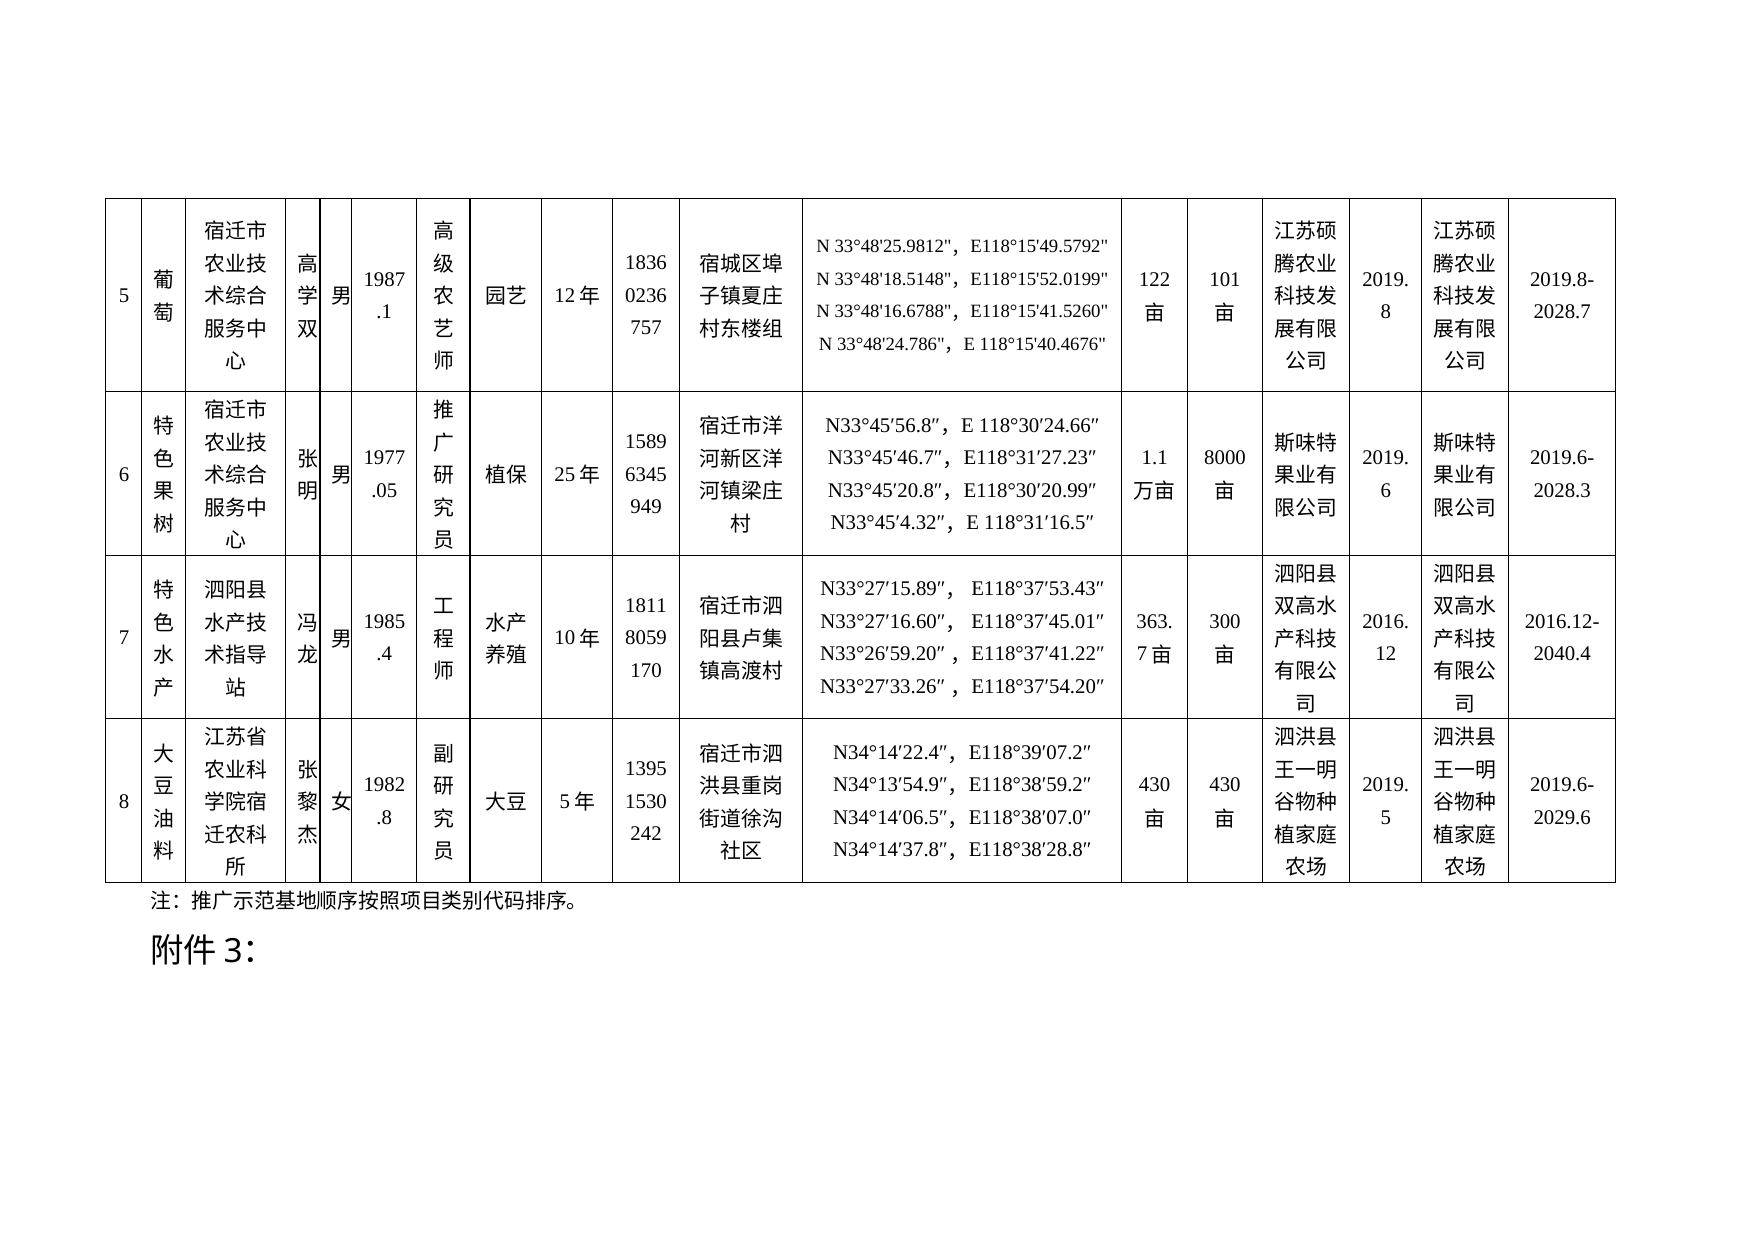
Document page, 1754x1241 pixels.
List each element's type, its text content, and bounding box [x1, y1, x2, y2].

table_cell N33°45′56.8″，E 118°30′24.66″ N33°45′46.7″，E118°31′27.23″ N33°45′20.8″，E118°30′20.99″ N33°45′4.32″，E 118°31′16.5″ [803, 392, 1121, 555]
table_cell 大豆油料 [142, 719, 185, 882]
table_cell 300亩 [1188, 556, 1262, 718]
table_cell 园艺 [471, 199, 541, 391]
table_cell 宿迁市农业技术综合服务中心 [186, 392, 285, 555]
table_cell N34°14′22.4″，E118°39′07.2″ N34°13′54.9″，E118°38′59.2″ N34°14′06.5″，E118°38′07.0″ N34°14′37.8″，E118°38′28.8″ [803, 719, 1121, 882]
table_cell 12年 [542, 199, 612, 391]
table_cell 2019.5 [1350, 719, 1421, 882]
table_cell 植保 [471, 392, 541, 555]
table_cell 泗洪县王一明谷物种植家庭农场 [1263, 719, 1349, 882]
table_cell 8 [106, 719, 141, 882]
table_cell 宿迁市农业技术综合服务中心 [186, 199, 285, 391]
table_cell 2016.12-2040.4 [1509, 556, 1615, 718]
table_cell 江苏硕腾农业科技发展有限公司 [1263, 199, 1349, 391]
table_cell 高学双 [286, 199, 319, 391]
table_cell 1985.4 [352, 556, 416, 718]
table_cell 101亩 [1188, 199, 1262, 391]
table_cell 25年 [542, 392, 612, 555]
table_cell 张明 [286, 392, 319, 555]
table_cell 1987.1 [352, 199, 416, 391]
table_cell 副研究员 [417, 719, 469, 882]
table_cell 江苏省农业科学院宿迁农科所 [186, 719, 285, 882]
table_cell 男 [321, 199, 351, 391]
table_cell 2019.8- 2028.7 [1509, 199, 1615, 391]
text 附件3： [150, 915, 1604, 980]
table_cell 宿迁市泗阳县卢集镇高渡村 [680, 556, 802, 718]
table_cell 男 [321, 556, 351, 718]
table_cell 13951530242 [613, 719, 679, 882]
table_cell 泗阳县水产技术指导站 [186, 556, 285, 718]
table_cell 宿迁市洋河新区洋河镇梁庄村 [680, 392, 802, 555]
table_cell 2019.6- 2028.3 [1509, 392, 1615, 555]
table_cell 泗阳县双高水产科技有限公司 [1263, 556, 1349, 718]
table_cell 推广研究员 [417, 392, 469, 555]
table_cell 葡萄 [142, 199, 185, 391]
table_cell 泗阳县双高水产科技有限公司 [1422, 556, 1508, 718]
table_cell 水产养殖 [471, 556, 541, 718]
table_cell 斯味特果业有限公司 [1422, 392, 1508, 555]
table_cell 6 [106, 392, 141, 555]
table_cell 18360236757 [613, 199, 679, 391]
table_cell N33°27′15.89″， E118°37′53.43″ N33°27′16.60″， E118°37′45.01″ N33°26′59.20″ ，E118°37′41.22″ N33°27′33.26″ ，E118°37′54.20″ [803, 556, 1121, 718]
table_cell 18118059170 [613, 556, 679, 718]
table_cell 1.1万亩 [1122, 392, 1187, 555]
table_cell 2019.6- 2029.6 [1509, 719, 1615, 882]
table_cell 江苏硕腾农业科技发展有限公司 [1422, 199, 1508, 391]
table_cell 2019.6 [1350, 392, 1421, 555]
table_cell 冯龙 [286, 556, 319, 718]
table_cell 15896345949 [613, 392, 679, 555]
table_cell 1977.05 [352, 392, 416, 555]
table_cell 宿城区埠子镇夏庄村东楼组 [680, 199, 802, 391]
table_cell 2019.8 [1350, 199, 1421, 391]
table_cell 430亩 [1122, 719, 1187, 882]
table_cell 斯味特果业有限公司 [1263, 392, 1349, 555]
table_cell 10年 [542, 556, 612, 718]
table_cell 5年 [542, 719, 612, 882]
table_cell 特色水产 [142, 556, 185, 718]
table_cell 1982.8 [352, 719, 416, 882]
table_cell 女 [321, 719, 351, 882]
table_cell 高级农艺师 [417, 199, 469, 391]
table_cell 363.7亩 [1122, 556, 1187, 718]
text 注：推广示范基地顺序按照项目类别代码排序。 [150, 883, 1604, 915]
table_cell 8000亩 [1188, 392, 1262, 555]
table_cell 7 [106, 556, 141, 718]
table_cell 大豆 [471, 719, 541, 882]
table_cell 430亩 [1188, 719, 1262, 882]
table_cell 泗洪县王一明谷物种植家庭农场 [1422, 719, 1508, 882]
table_cell N 33°48'25.9812"，E118°15'49.5792" N 33°48'18.5148"，E118°15'52.0199" N 33°48'16.6788"，E118°15'41.5260" N 33°48'24.786"，E 118°15'40.4676" [803, 199, 1121, 391]
table_cell 2016.12 [1350, 556, 1421, 718]
table_cell 特色果树 [142, 392, 185, 555]
table_cell 张黎杰 [286, 719, 319, 882]
table_cell 工程师 [417, 556, 469, 718]
table_cell 122亩 [1122, 199, 1187, 391]
table_cell 宿迁市泗洪县重岗街道徐沟社区 [680, 719, 802, 882]
table_cell 5 [106, 199, 141, 391]
table_cell 男 [321, 392, 351, 555]
